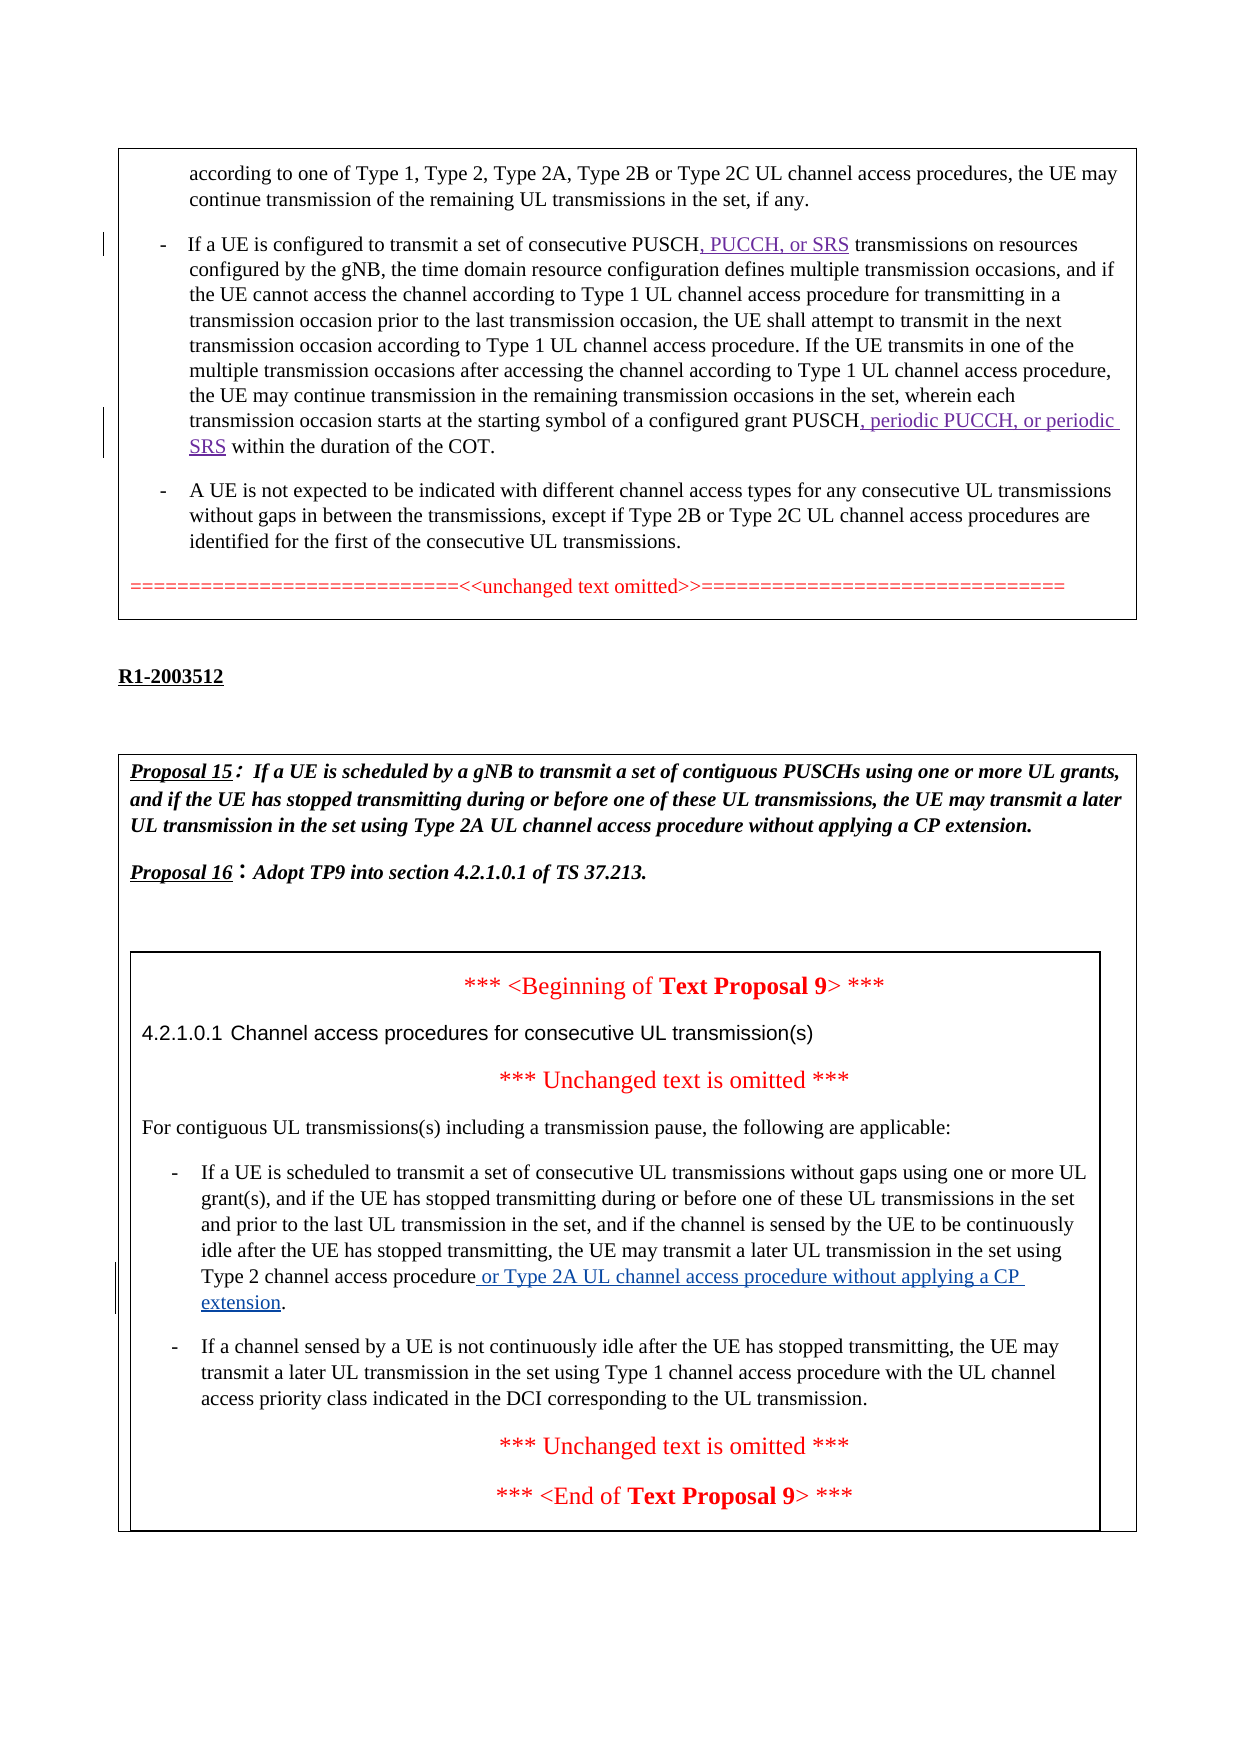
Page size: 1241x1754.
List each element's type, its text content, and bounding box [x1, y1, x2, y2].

text R1-2003512 [118, 664, 1137, 688]
table_header Proposal 15：If a UE is scheduled by a gNB to transmit a set of contiguous PUSCHs using one or more UL grants, and if the UE has stopped transmitting during or before one of these UL transmissions, the UE may transmit a later UL transmission in the set using Type 2A UL channel access procedure without applying a CP extension. Proposal 16：Adopt TP9 into section 4.2.1.0.1 of TS 37.213. [119, 755, 1136, 1531]
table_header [119, 149, 1136, 619]
